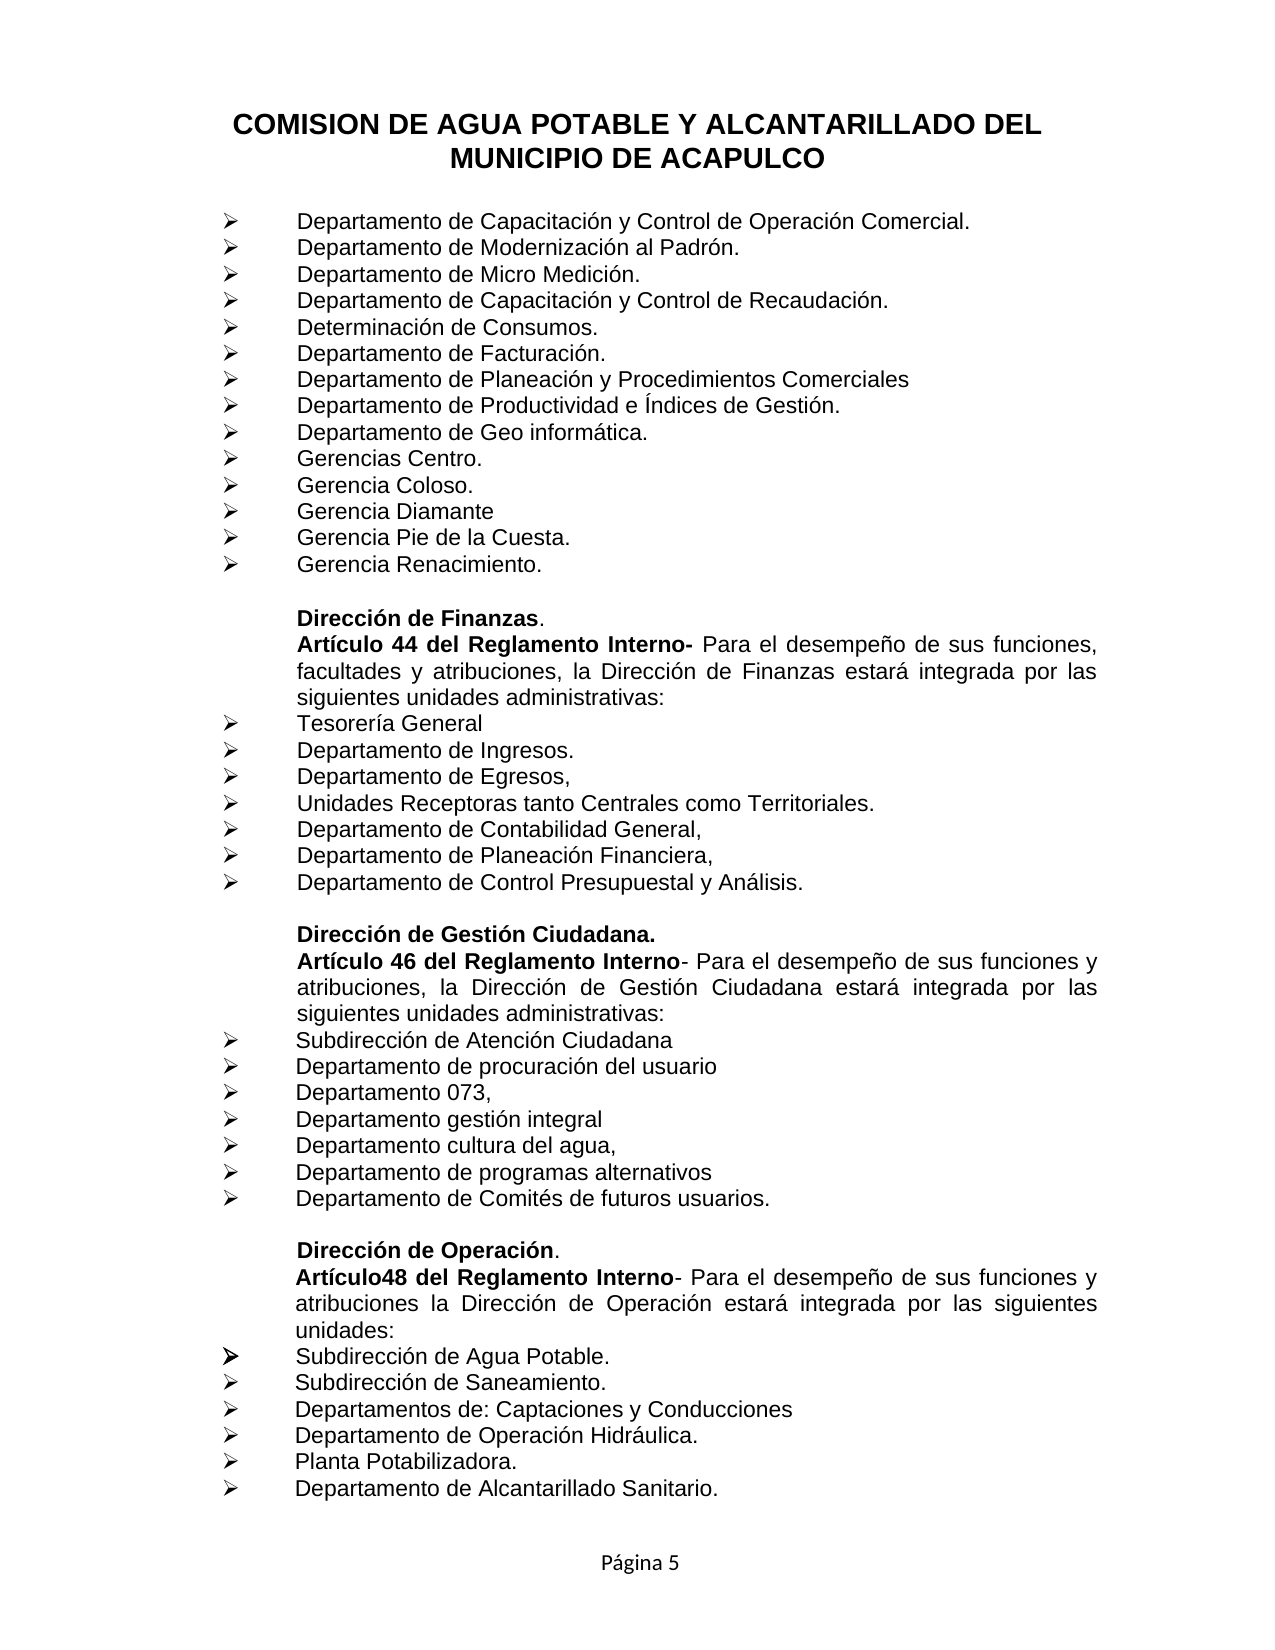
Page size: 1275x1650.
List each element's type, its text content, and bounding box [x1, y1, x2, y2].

list Gerencias Centro. [222, 445, 1098, 472]
list Departamento de Planeación y Procedimientos Comerciales [222, 366, 1098, 392]
list Subdirección de Agua Potable. [222, 1343, 1098, 1369]
list Departamento de Alcantarillado Sanitario. [222, 1475, 1098, 1501]
list Departamento de Control Presupuestal y Análisis. [222, 868, 1098, 895]
list Departamento de Planeación Financiera, [222, 842, 1098, 868]
list Determinación de Consumos. [222, 313, 1098, 340]
list Dirección de Finanzas. [297, 605, 1098, 631]
list Departamento de Ingresos. [222, 737, 1098, 763]
list Unidades Receptoras tanto Centrales como Territoriales. [222, 789, 1098, 816]
list Departamento de programas alternativos [222, 1158, 1098, 1185]
list Departamento de Modernización al Padrón. [222, 234, 1098, 261]
list Artículo 44 del Reglamento Interno- Para el desempeño de sus funciones, facultades y atribuciones, la Dirección de Finanzas estará integrada por las siguientes unidades administrativas: [297, 631, 1098, 710]
list Departamento de Contabilidad General, [222, 816, 1098, 842]
list Dirección de Operación. [297, 1237, 1098, 1264]
list Subdirección de Saneamiento. [222, 1369, 1098, 1396]
list Subdirección de Atención Ciudadana [222, 1027, 1098, 1053]
list Departamento 073, [222, 1079, 1098, 1106]
list Departamentos de: Captaciones y Conducciones [222, 1396, 1098, 1422]
list Departamento de Comités de futuros usuarios. [222, 1185, 1098, 1211]
list Departamento de procuración del usuario [222, 1053, 1098, 1079]
list Departamento de Egresos, [222, 763, 1098, 789]
list Gerencia Coloso. [222, 472, 1098, 498]
list Planta Potabilizadora. [222, 1448, 1098, 1475]
text Artículo48 del Reglamento Interno- Para el desempeño de sus funciones y atribuciones la Dirección de Operación estará integrada por las siguientes unidades: [295, 1264, 1098, 1343]
list Departamento de Geo informática. [222, 419, 1098, 445]
list Gerencia Pie de la Cuesta. [222, 524, 1098, 551]
list Tesorería General [222, 710, 1098, 737]
list Artículo 46 del Reglamento Interno- Para el desempeño de sus funciones y atribuciones, la Dirección de Gestión Ciudadana estará integrada por las siguientes unidades administrativas: [297, 948, 1098, 1027]
list Departamento de Operación Hidráulica. [222, 1422, 1098, 1448]
list Departamento de Micro Medición. [222, 261, 1098, 287]
list Departamento de Facturación. [222, 340, 1098, 366]
list Dirección de Gestión Ciudadana. [297, 921, 1098, 948]
list Gerencia Renacimiento. [222, 551, 1098, 577]
list Gerencia Diamante [222, 498, 1098, 524]
list Departamento de Capacitación y Control de Recaudación. [222, 287, 1098, 313]
list Departamento gestión integral [222, 1106, 1098, 1132]
list Departamento cultura del agua, [222, 1132, 1098, 1158]
list Departamento de Productividad e Índices de Gestión. [222, 392, 1098, 419]
list Departamento de Capacitación y Control de Operación Comercial. [222, 208, 1098, 234]
